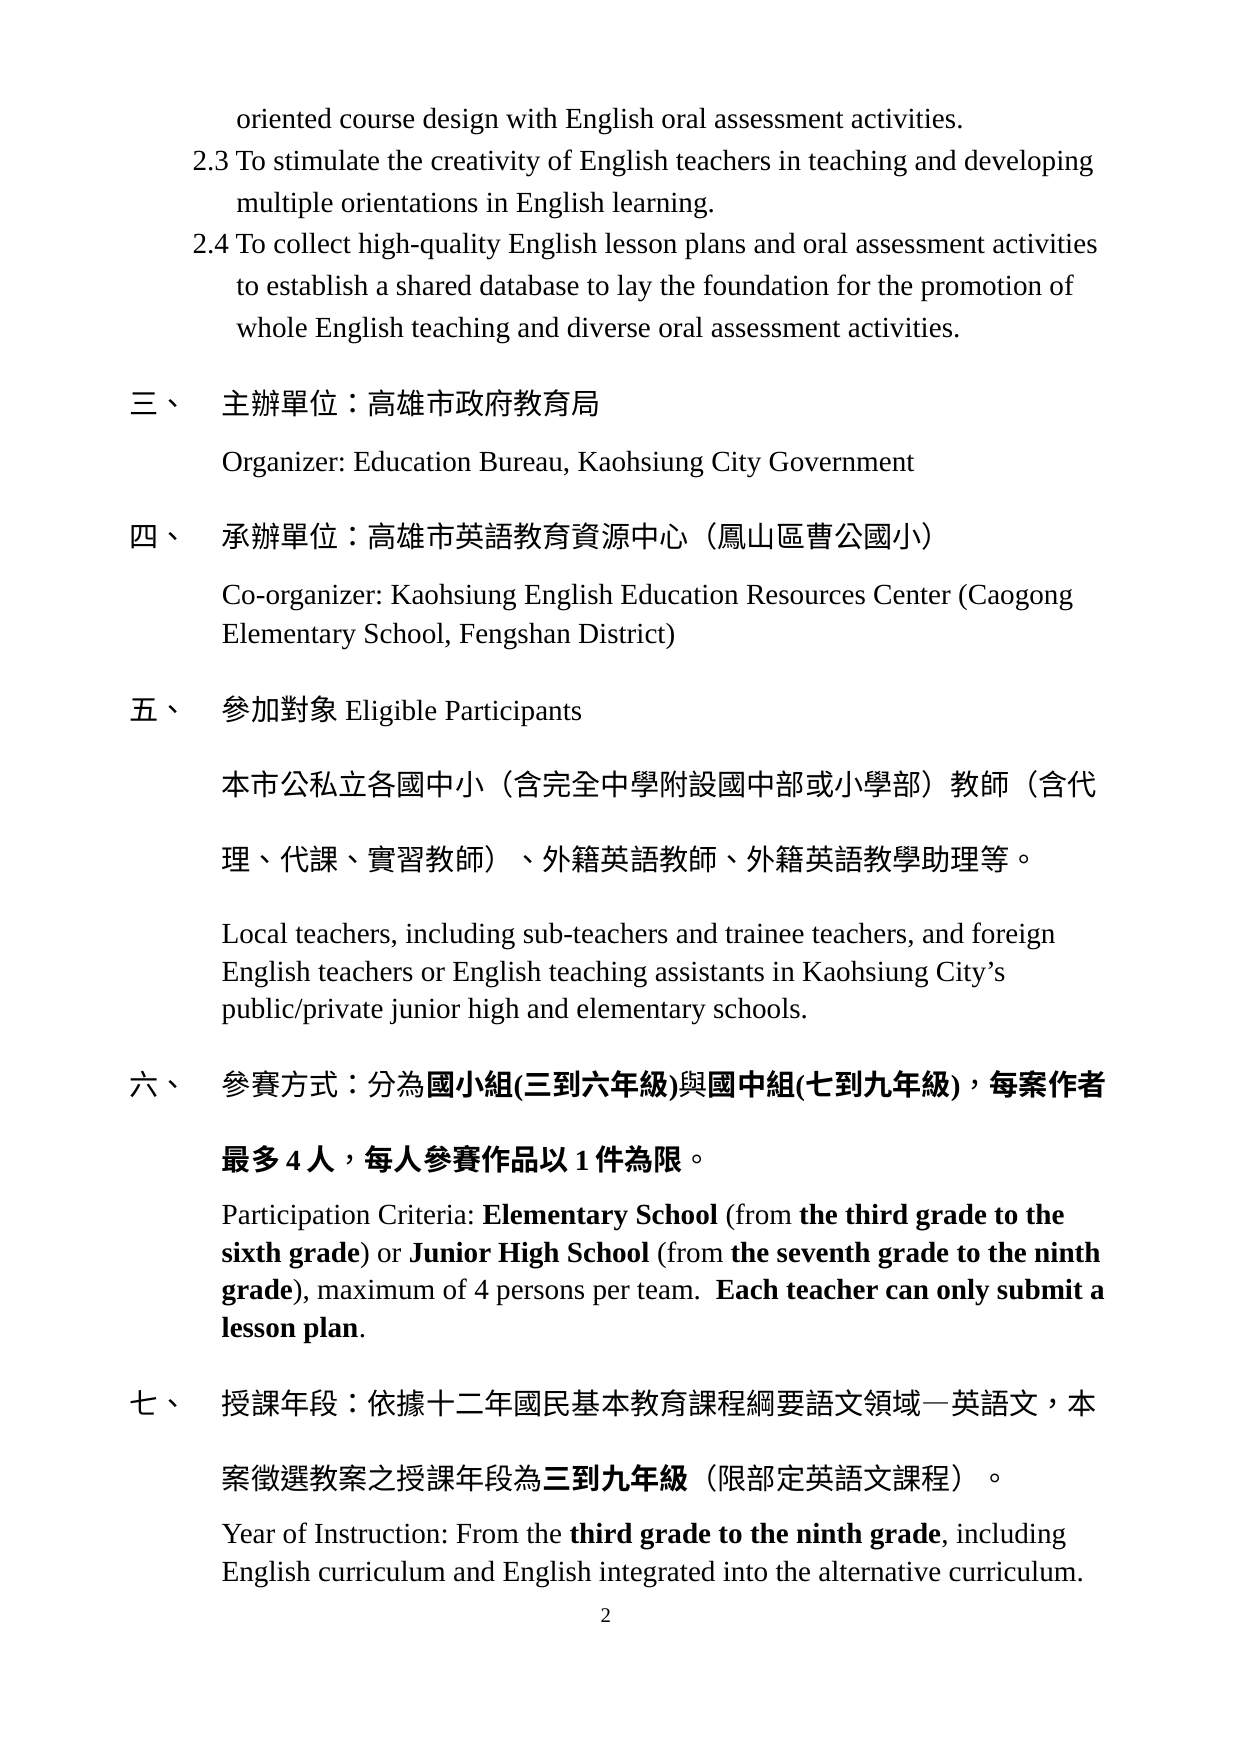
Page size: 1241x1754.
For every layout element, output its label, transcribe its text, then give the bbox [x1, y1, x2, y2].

list 參加對象 Eligible Participants [129, 671, 1107, 746]
list 2.3 To stimulate the creativity of English teachers in teaching and developing multiple orientations in English learning. [192, 137, 1107, 221]
list 主辦單位：高雄市政府教育局 [129, 364, 1107, 439]
list 承辦單位：高雄市英語教育資源中心（鳳山區曹公國小） [129, 498, 1107, 573]
list 2.4 To collect high-quality English lesson plans and oral assessment activities to establish a shared database to lay the foundation for the promotion of whole English teaching and diverse oral assessment activities. [192, 221, 1107, 346]
list 參賽方式：分為國小組(三到六年級)與國中組(七到九年級)，每案作者最多4人，每人參賽作品以1件為限。 [129, 1046, 1107, 1196]
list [192, 96, 1107, 137]
list Co-organizer: Kaohsiung English Education Resources Center (Caogong Elementary School, Fengshan District) [222, 573, 1107, 652]
text Local teachers, including sub-teachers and trainee teachers, and foreign English teachers or English teaching assistants in Kaohsiung City’s public/private junior high and elementary schools. [221, 914, 1107, 1027]
text Participation Criteria: Elementary School (from the third grade to the sixth grade) or Junior High School (from the seventh grade to the ninth grade), maximum of 4 persons per team. Each teacher can only submit a lesson plan. [221, 1196, 1107, 1346]
text 本市公私立各國中小（含完全中學附設國中部或小學部）教師（含代理、代課、實習教師）、外籍英語教師、外籍英語教學助理等。 [221, 746, 1107, 896]
list Organizer: Education Bureau, Kaohsiung City Government [222, 439, 1107, 479]
list 授課年段：依據十二年國民基本教育課程綱要語文領域—英語文，本案徵選教案之授課年段為三到九年級（限部定英語文課程）。 [129, 1364, 1107, 1514]
text Year of Instruction: From the third grade to the ninth grade, including English curriculum and English integrated into the alternative curriculum. [221, 1514, 1107, 1589]
